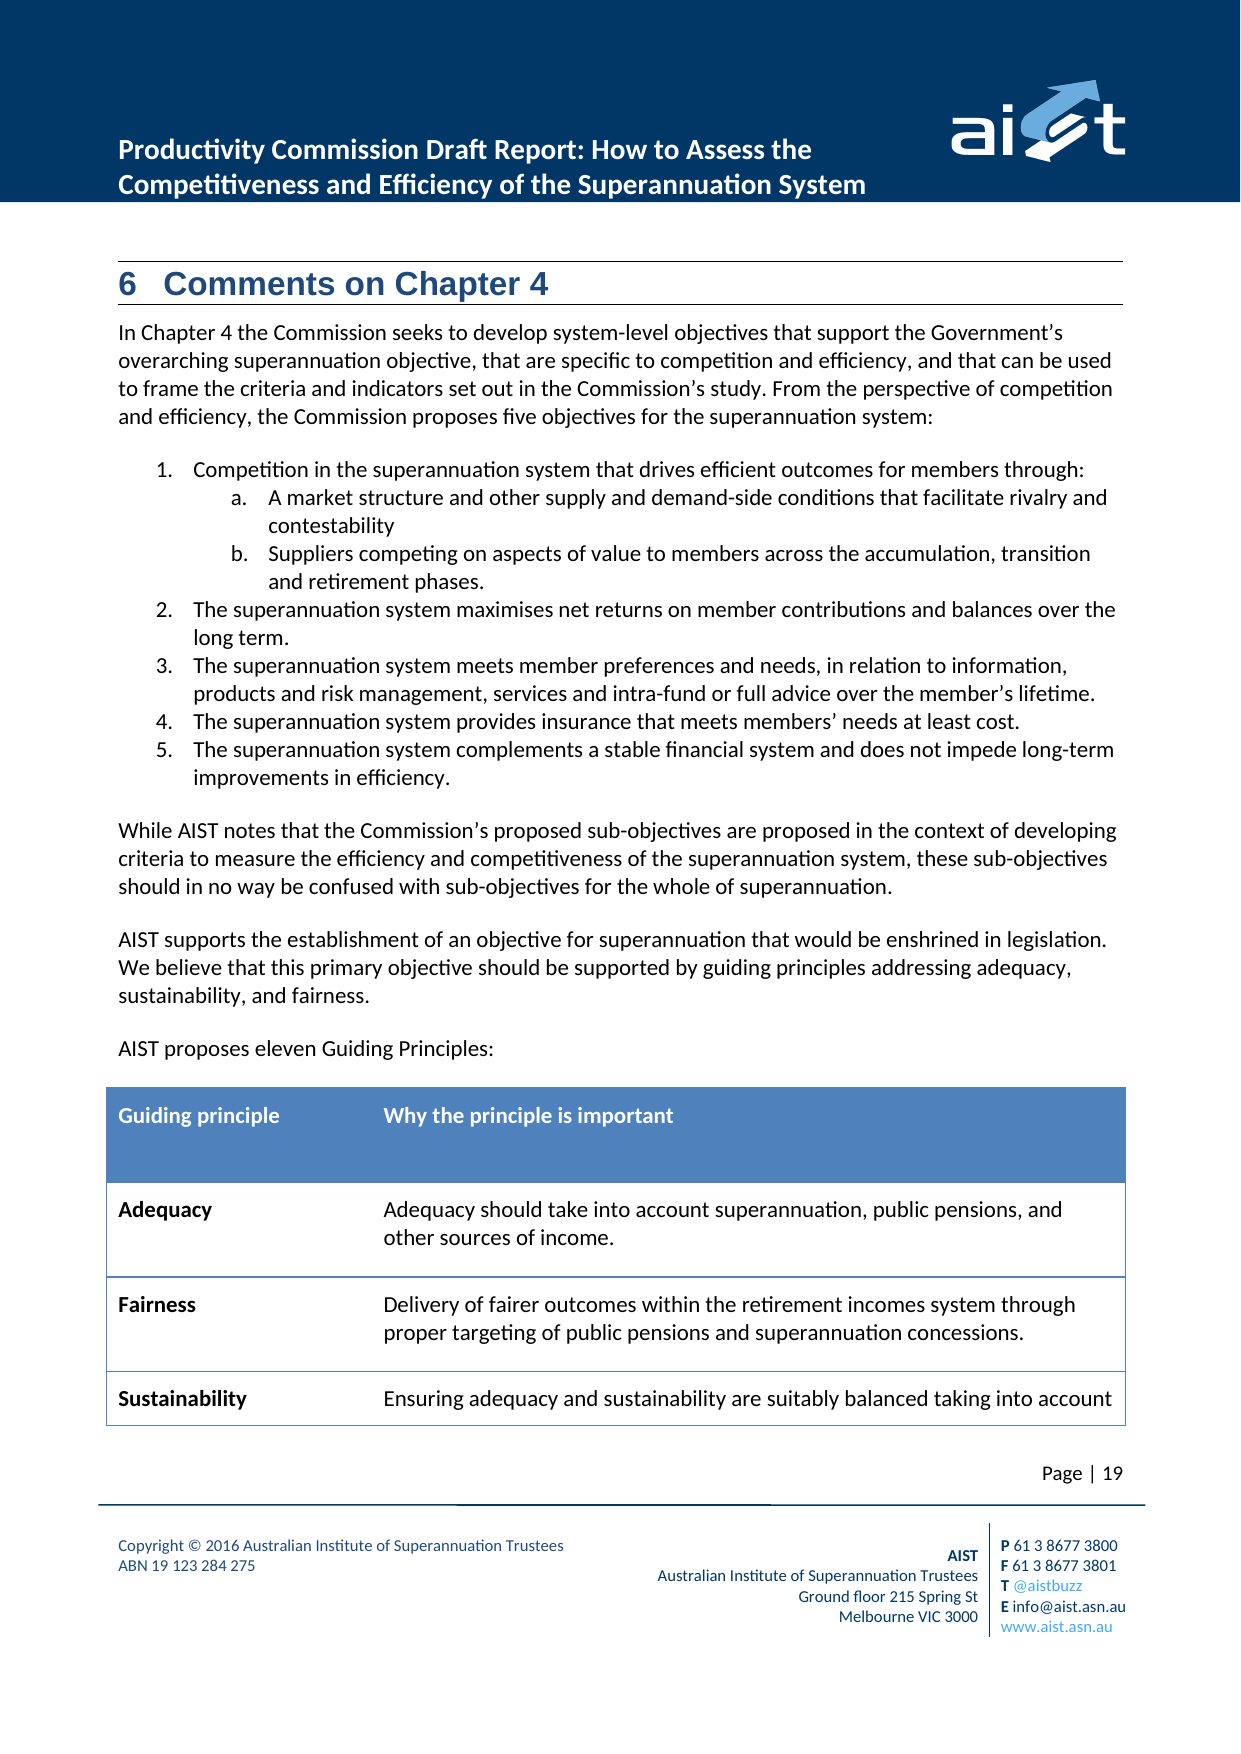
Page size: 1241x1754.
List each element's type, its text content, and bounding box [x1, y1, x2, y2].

text AIST supports the establishment of an objective for superannuation that would be enshrined in legislation. We believe that this primary objective should be supported by guiding principles addressing adequacy, sustainability, and fairness. [118, 925, 1123, 1009]
list The superannuation system provides insurance that meets members’ needs at least cost. [156, 707, 1123, 735]
table_cell Adequacy should take into account superannuation, public pensions, and other sources of income. [372, 1183, 1125, 1276]
picture [951, 80, 1125, 162]
table_cell Delivery of fairer outcomes within the retirement incomes system through proper targeting of public pensions and superannuation concessions. [372, 1278, 1125, 1371]
table_cell Adequacy [107, 1183, 372, 1276]
list A market structure and other supply and demand-side conditions that facilitate rivalry and contestability [231, 483, 1123, 539]
list The superannuation system complements a stable financial system and does not impede long-term improvements in efficiency. [156, 735, 1123, 791]
text In Chapter 4 the Commission seeks to develop system-level objectives that support the Government’s overarching superannuation objective, that are specific to competition and efficiency, and that can be used to frame the criteria and indicators set out in the Commission’s study. From the perspective of competition and efficiency, the Commission proposes five objectives for the superannuation system: [118, 318, 1123, 430]
table_cell Sustainability [107, 1372, 372, 1425]
table_header Why the principle is important [372, 1088, 1125, 1182]
list The superannuation system meets member preferences and needs, in relation to information, products and risk management, services and intra-fund or full advice over the member’s lifetime. [156, 651, 1123, 707]
table_cell Fairness [107, 1278, 372, 1371]
subtitle Comments on Chapter 4 [118, 262, 1123, 304]
text While AIST notes that the Commission’s proposed sub-objectives are proposed in the context of developing criteria to measure the efficiency and competitiveness of the superannuation system, these sub-objectives should in no way be confused with sub-objectives for the whole of superannuation. [118, 816, 1123, 900]
list Suppliers competing on aspects of value to members across the accumulation, transition and retirement phases. [231, 539, 1123, 595]
list The superannuation system maximises net returns on member contributions and balances over the long term. [156, 595, 1123, 651]
table_header Guiding principle [107, 1088, 372, 1182]
list Competition in the superannuation system that drives efficient outcomes for members through: [156, 455, 1123, 483]
text AIST proposes eleven Guiding Principles: [118, 1034, 1123, 1062]
table_cell Ensuring adequacy and sustainability are suitably balanced taking into account current and future generations. [372, 1372, 1125, 1425]
